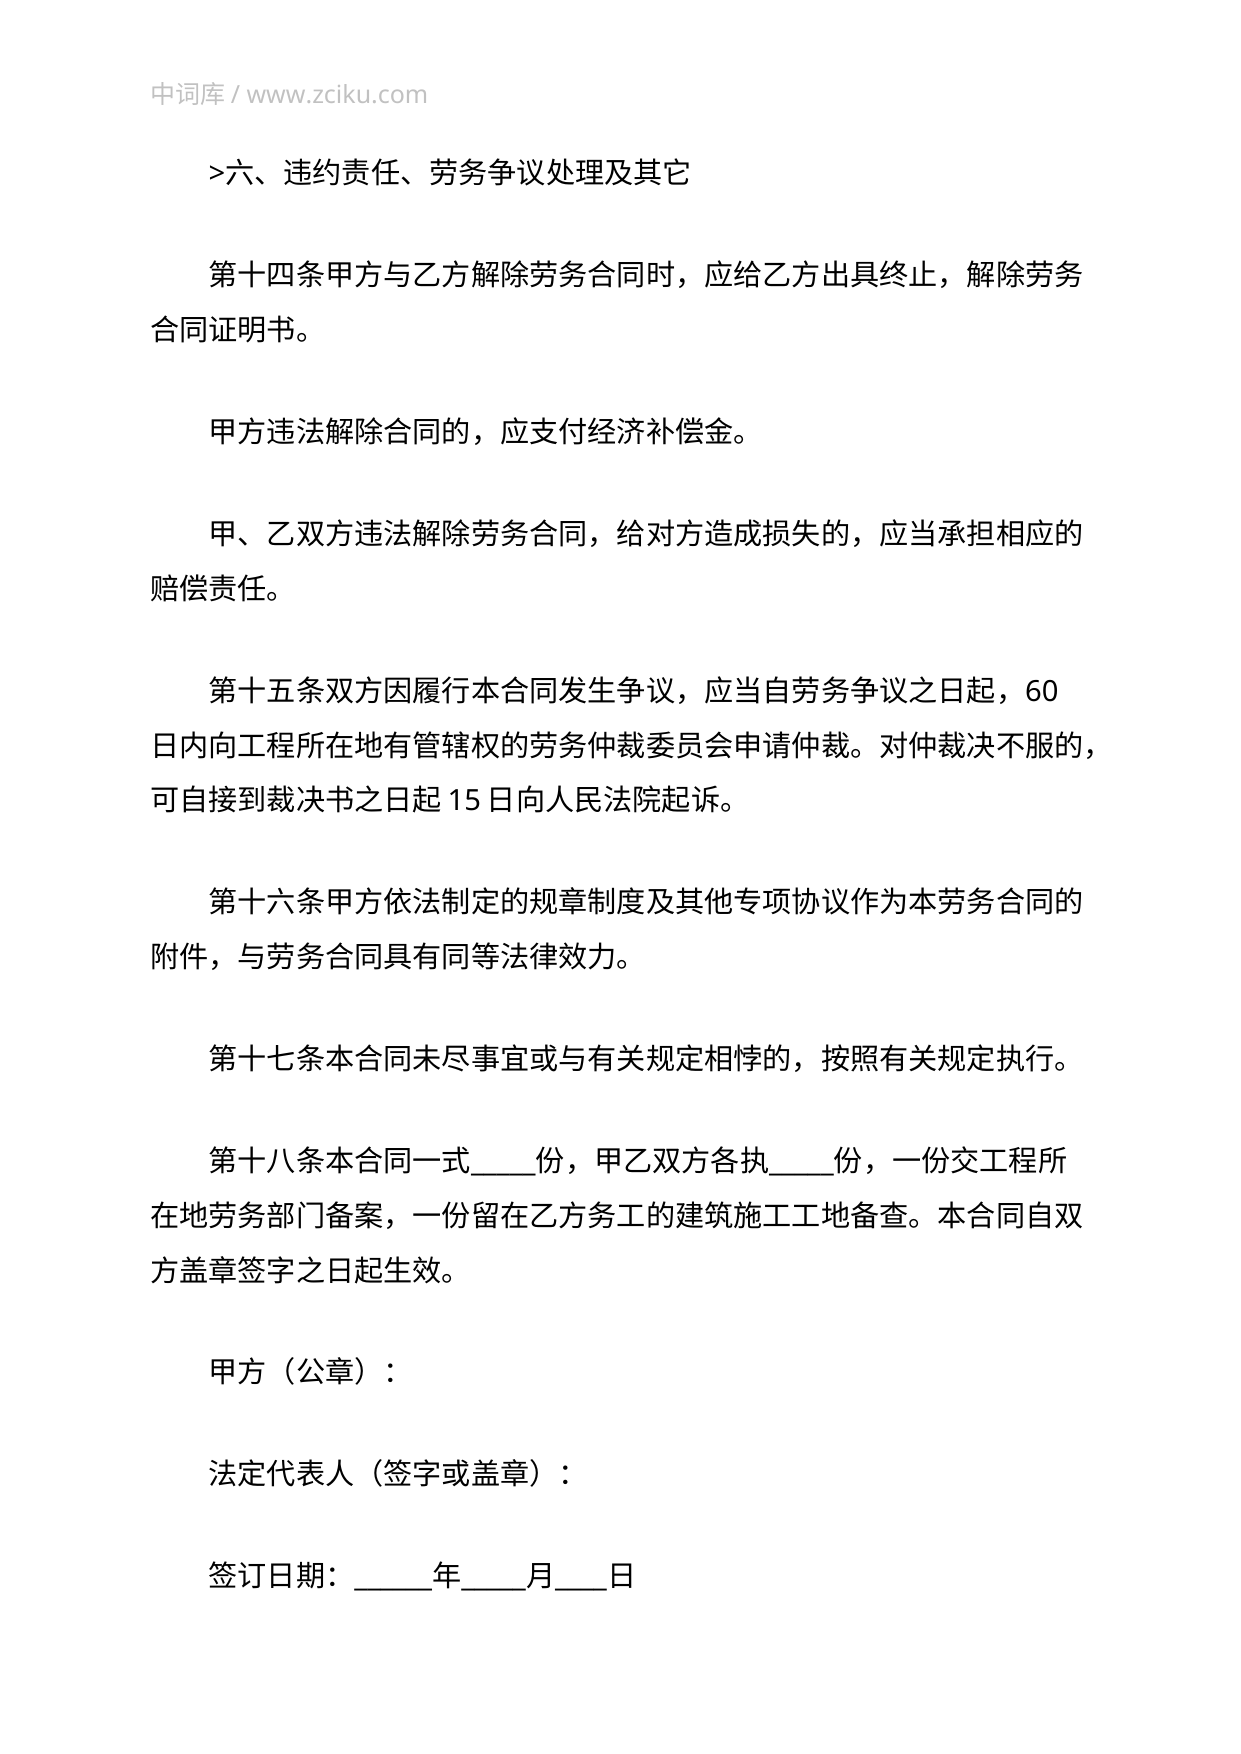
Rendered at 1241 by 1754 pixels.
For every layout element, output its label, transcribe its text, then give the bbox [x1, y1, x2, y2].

text 第十五条双方因履行本合同发生争议，应当自劳务争议之日起，60日内向工程所在地有管辖权的劳务仲裁委员会申请仲裁。对仲裁决不服的，可自接到裁决书之日起15日向人民法院起诉。 [150, 667, 1090, 819]
text 第十八条本合同一式_____份，甲乙双方各执_____份，一份交工程所在地劳务部门备案，一份留在乙方务工的建筑施工工地备查。本合同自双方盖章签字之日起生效。 [150, 1137, 1090, 1289]
text 第十六条甲方依法制定的规章制度及其他专项协议作为本劳务合同的附件，与劳务合同具有同等法律效力。 [150, 879, 1090, 976]
text 甲、乙双方违法解除劳务合同，给对方造成损失的，应当承担相应的赔偿责任。 [150, 510, 1090, 608]
text 第十四条甲方与乙方解除劳务合同时，应给乙方出具终止，解除劳务合同证明书。 [150, 252, 1090, 349]
text 签订日期：______年_____月____日 [150, 1553, 1090, 1595]
text 法定代表人（签字或盖章）： [150, 1451, 1090, 1493]
text >六、违约责任、劳务争议处理及其它 [150, 150, 1090, 192]
text 甲方（公章）： [150, 1349, 1090, 1391]
text 第十七条本合同未尽事宜或与有关规定相悖的，按照有关规定执行。 [150, 1036, 1090, 1078]
text 甲方违法解除合同的，应支付经济补偿金。 [150, 409, 1090, 451]
